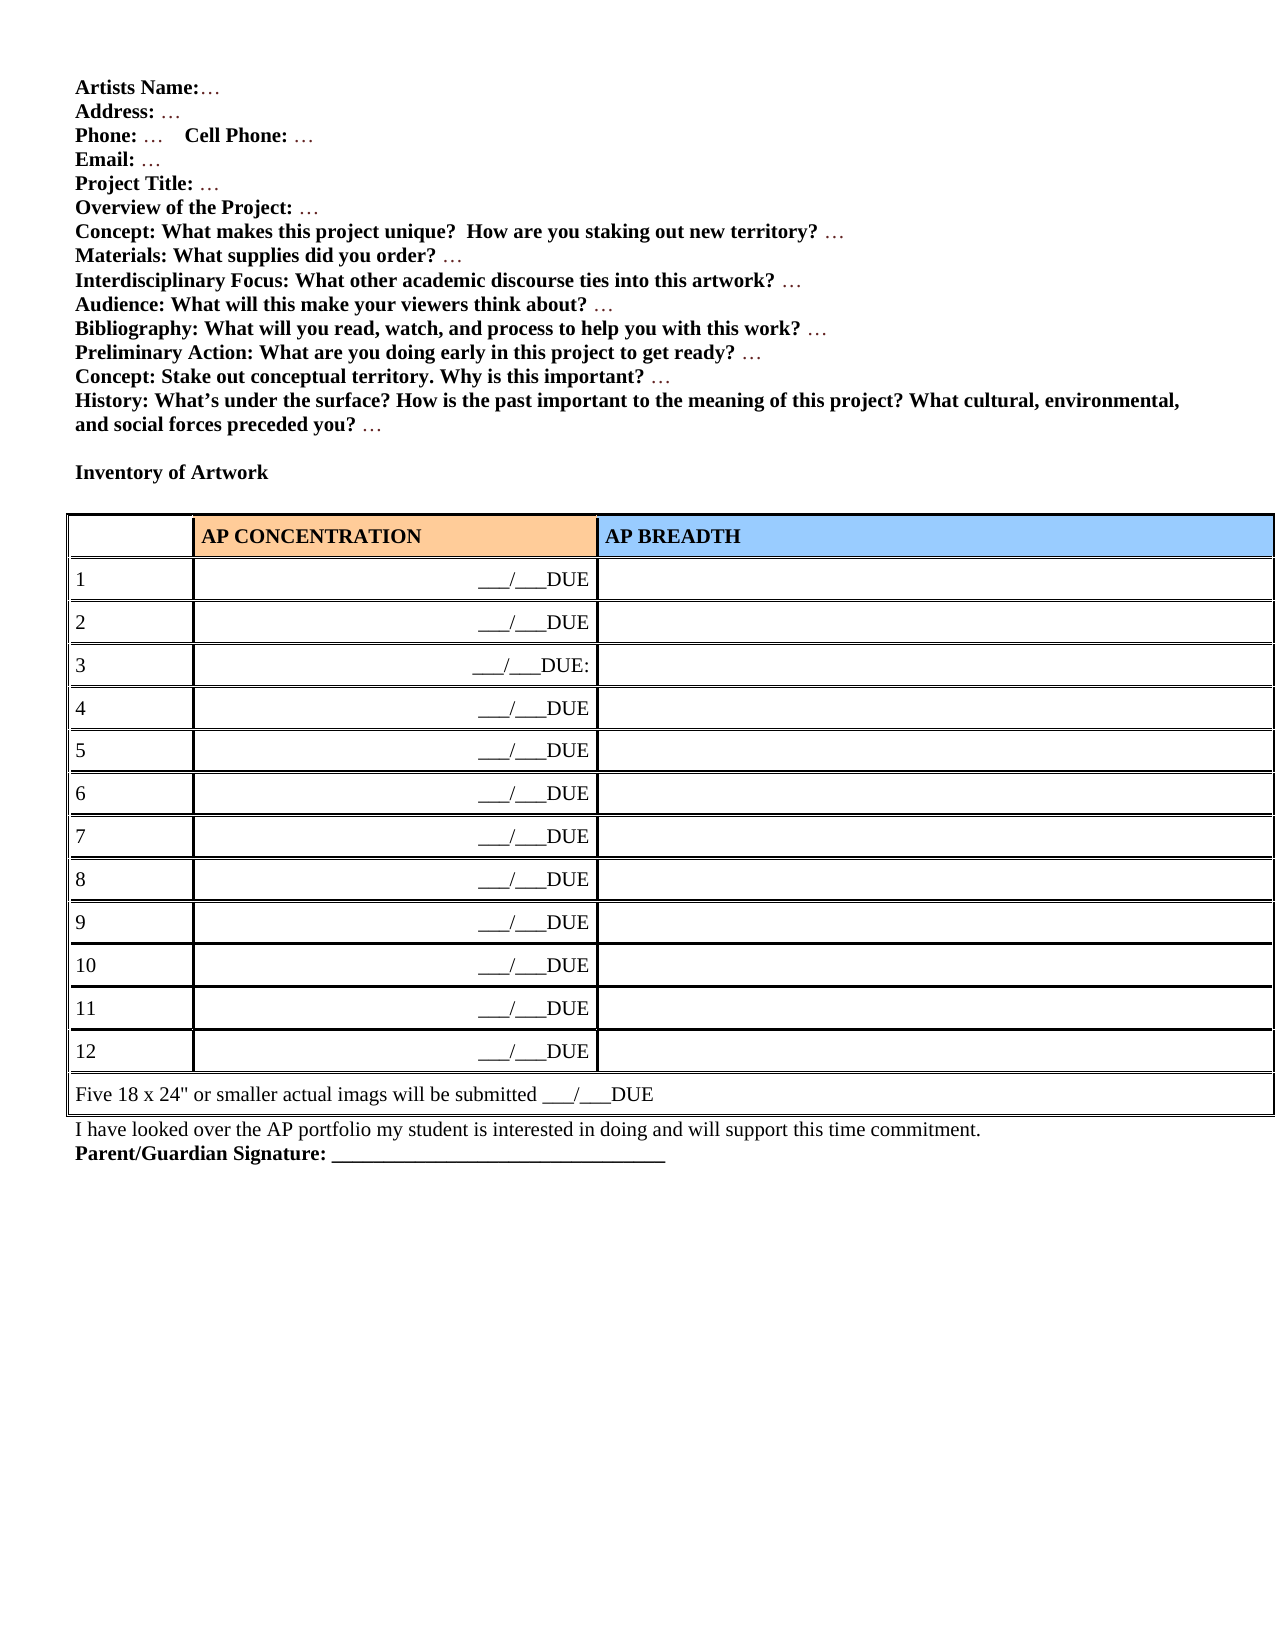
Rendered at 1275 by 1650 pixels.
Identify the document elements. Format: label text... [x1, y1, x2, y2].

table_cell 6 [69, 770, 192, 813]
text Preliminary Action: What are you doing early in this project to get ready? … [75, 340, 1200, 364]
table_cell 3 [68, 642, 193, 684]
table_cell Five 18 x 24" or smaller actual imags will be submitted ___/___DUE [68, 1071, 1275, 1114]
table_cell ___/___DUE [195, 1031, 596, 1071]
table_cell 5 [69, 728, 192, 770]
table_cell ___/___DUE: [195, 645, 596, 684]
table_cell ___/___DUE [599, 1028, 1275, 1071]
table_cell ___/___DUE [599, 813, 1274, 856]
table_cell 10 [69, 942, 192, 985]
table_cell ___/___DUE [597, 642, 1275, 684]
table_cell ___/___DUE [195, 860, 596, 899]
table_cell ___/___DUE [195, 688, 596, 727]
table_cell ___/___DUE [599, 728, 1274, 770]
text Project Title: … [75, 171, 1200, 195]
table_cell 2 [68, 599, 193, 642]
table_cell ___/___DUE [599, 985, 1273, 1028]
table_cell ___/___DUE [599, 899, 1274, 942]
text Audience: What will this make your viewers think about? … [75, 292, 1200, 316]
table_cell 12 [68, 1028, 192, 1071]
table_cell ___/___DUE [195, 903, 596, 942]
table_cell 7 [69, 813, 192, 856]
table_cell ___/___DUE [597, 599, 1275, 642]
text Concept: Stake out conceptual territory. Why is this important? … [75, 364, 1200, 388]
table_cell 4 [69, 685, 192, 727]
text I have looked over the AP portfolio my student is interested in doing and will support this time commitment. Parent/Guardian Signature: ________________________________ [75, 1117, 1200, 1165]
table_cell ___/___DUE [597, 556, 1275, 599]
table_cell ___/___DUE [195, 559, 596, 599]
text Bibliography: What will you read, watch, and process to help you with this work? … [75, 316, 1200, 340]
table_header AP BREADTH [597, 516, 1273, 556]
text Interdisciplinary Focus: What other academic discourse ties into this artwork? … [75, 267, 1200, 292]
table_cell 11 [69, 985, 192, 1028]
text Email: … [75, 147, 1200, 171]
table_cell 8 [69, 856, 192, 899]
table_cell ___/___DUE [599, 685, 1274, 727]
table_cell 1 [68, 556, 193, 599]
table_header AP CONCENTRATION [193, 515, 597, 556]
table_cell ___/___DUE [195, 817, 596, 856]
table_cell 9 [69, 899, 192, 942]
text Concept: What makes this project unique? How are you staking out new territory? … [75, 219, 1200, 243]
table_cell ___/___DUE [599, 856, 1274, 899]
table_cell ___/___DUE [195, 988, 596, 1028]
text Overview of the Project: … [75, 195, 1200, 219]
table_cell ___/___DUE [195, 945, 596, 985]
table_cell ___/___DUE [195, 774, 596, 813]
table_header [69, 515, 193, 556]
table_cell ___/___DUE [195, 731, 596, 770]
text Materials: What supplies did you order? … [75, 243, 1200, 267]
table_cell ___/___DUE [195, 602, 596, 642]
table_cell ___/___DUE [599, 942, 1273, 985]
text Artists Name:… Address: … Phone: … Cell Phone: … [75, 75, 1200, 147]
table_cell ___/___DUE [599, 770, 1274, 813]
text History: What’s under the surface? How is the past important to the meaning of this project? What cultural, environmental, and social forces preceded you? … Inventory of Artwork [75, 388, 1200, 484]
